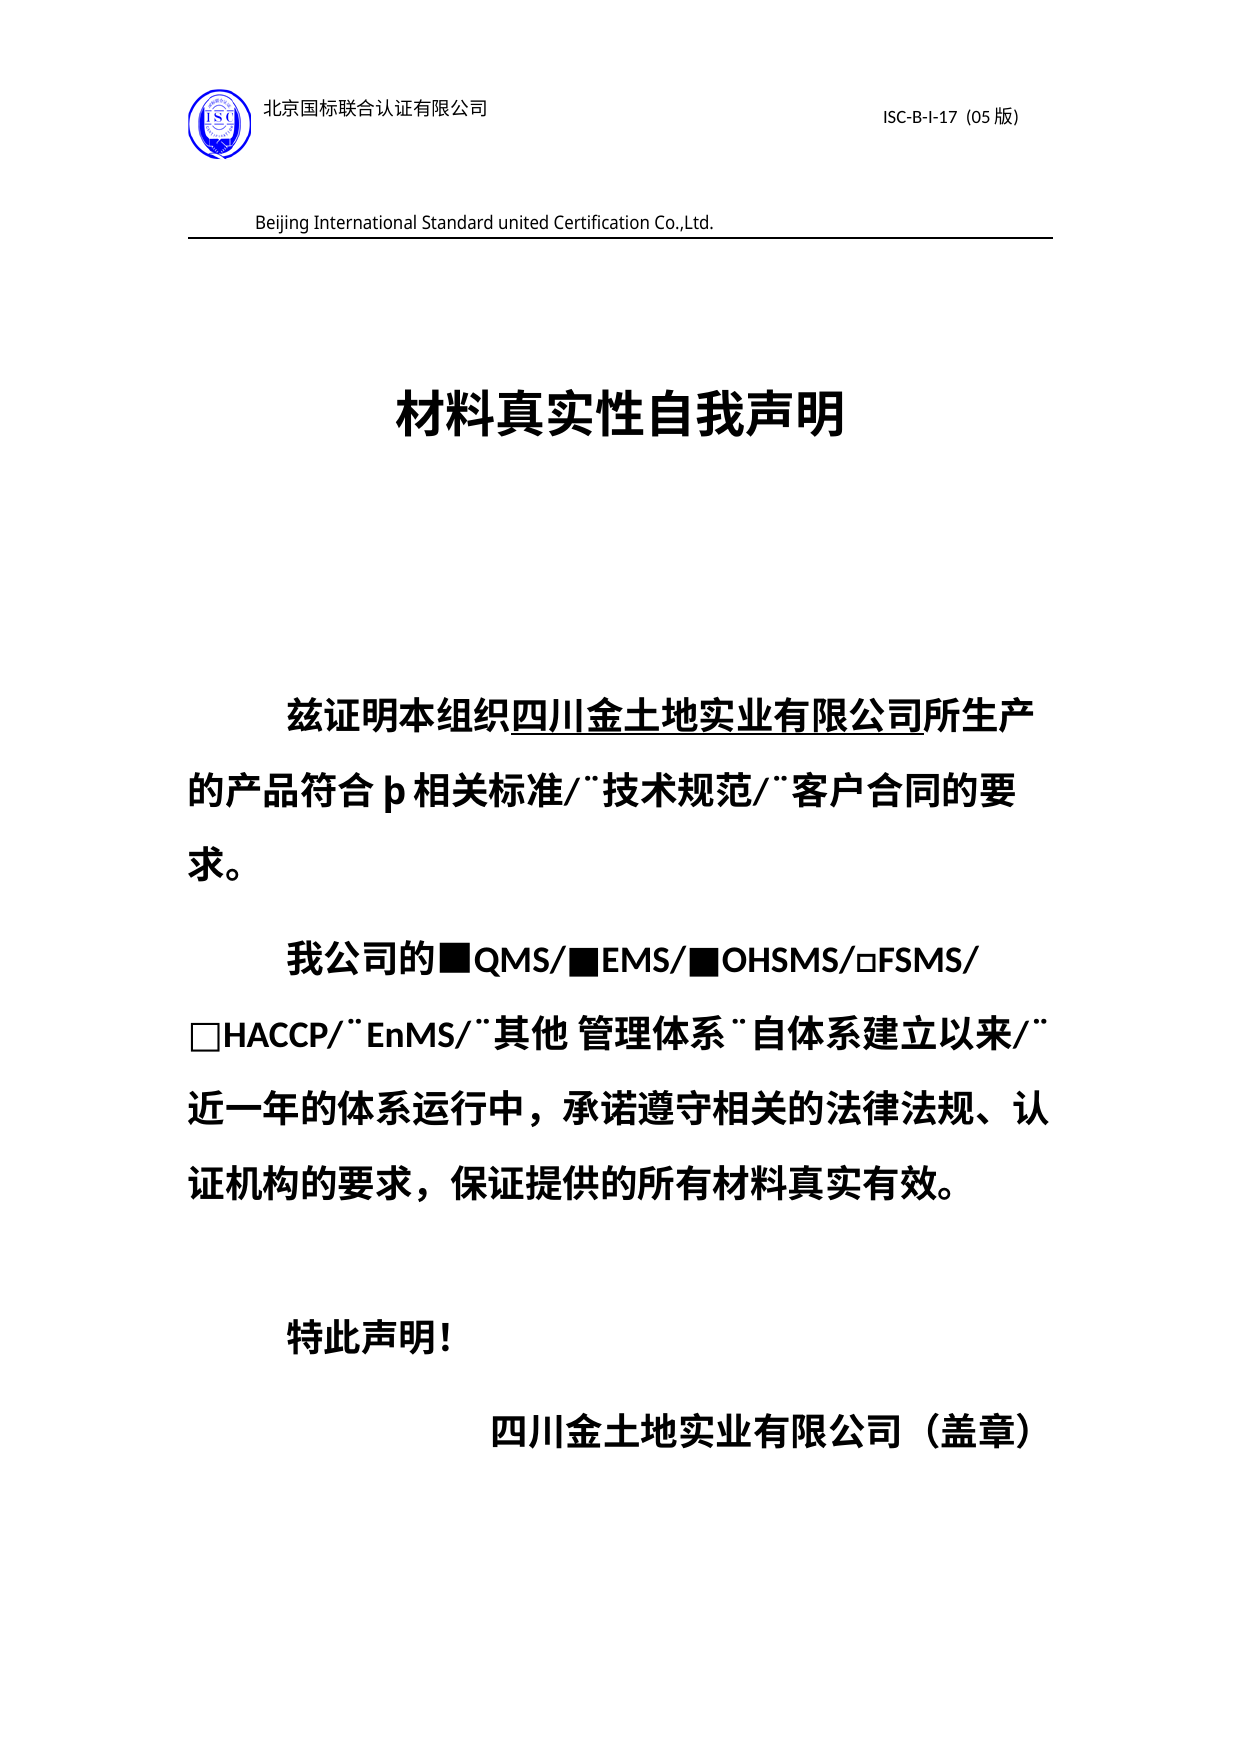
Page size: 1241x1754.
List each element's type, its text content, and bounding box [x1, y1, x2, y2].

text 四川金土地实业有限公司（盖章） [187, 1396, 1053, 1461]
text 我公司的■QMS/■EMS/■OHSMS/□FSMS/ □HACCP/¨EnMS/¨其他 管理体系¨自体系建立以来/¨近一年的体系运行中，承诺遵守相关的法律法规、认证机构的要求，保证提供的所有材料真实有效。 [187, 924, 1053, 1213]
text 材料真实性自我声明 [187, 362, 1053, 459]
text 特此声明！ [187, 1302, 1053, 1367]
picture [187, 89, 251, 158]
text 兹证明本组织四川金土地实业有限公司所生产的产品符合þ相关标准/¨技术规范/¨客户合同的要求。 [187, 681, 1053, 895]
